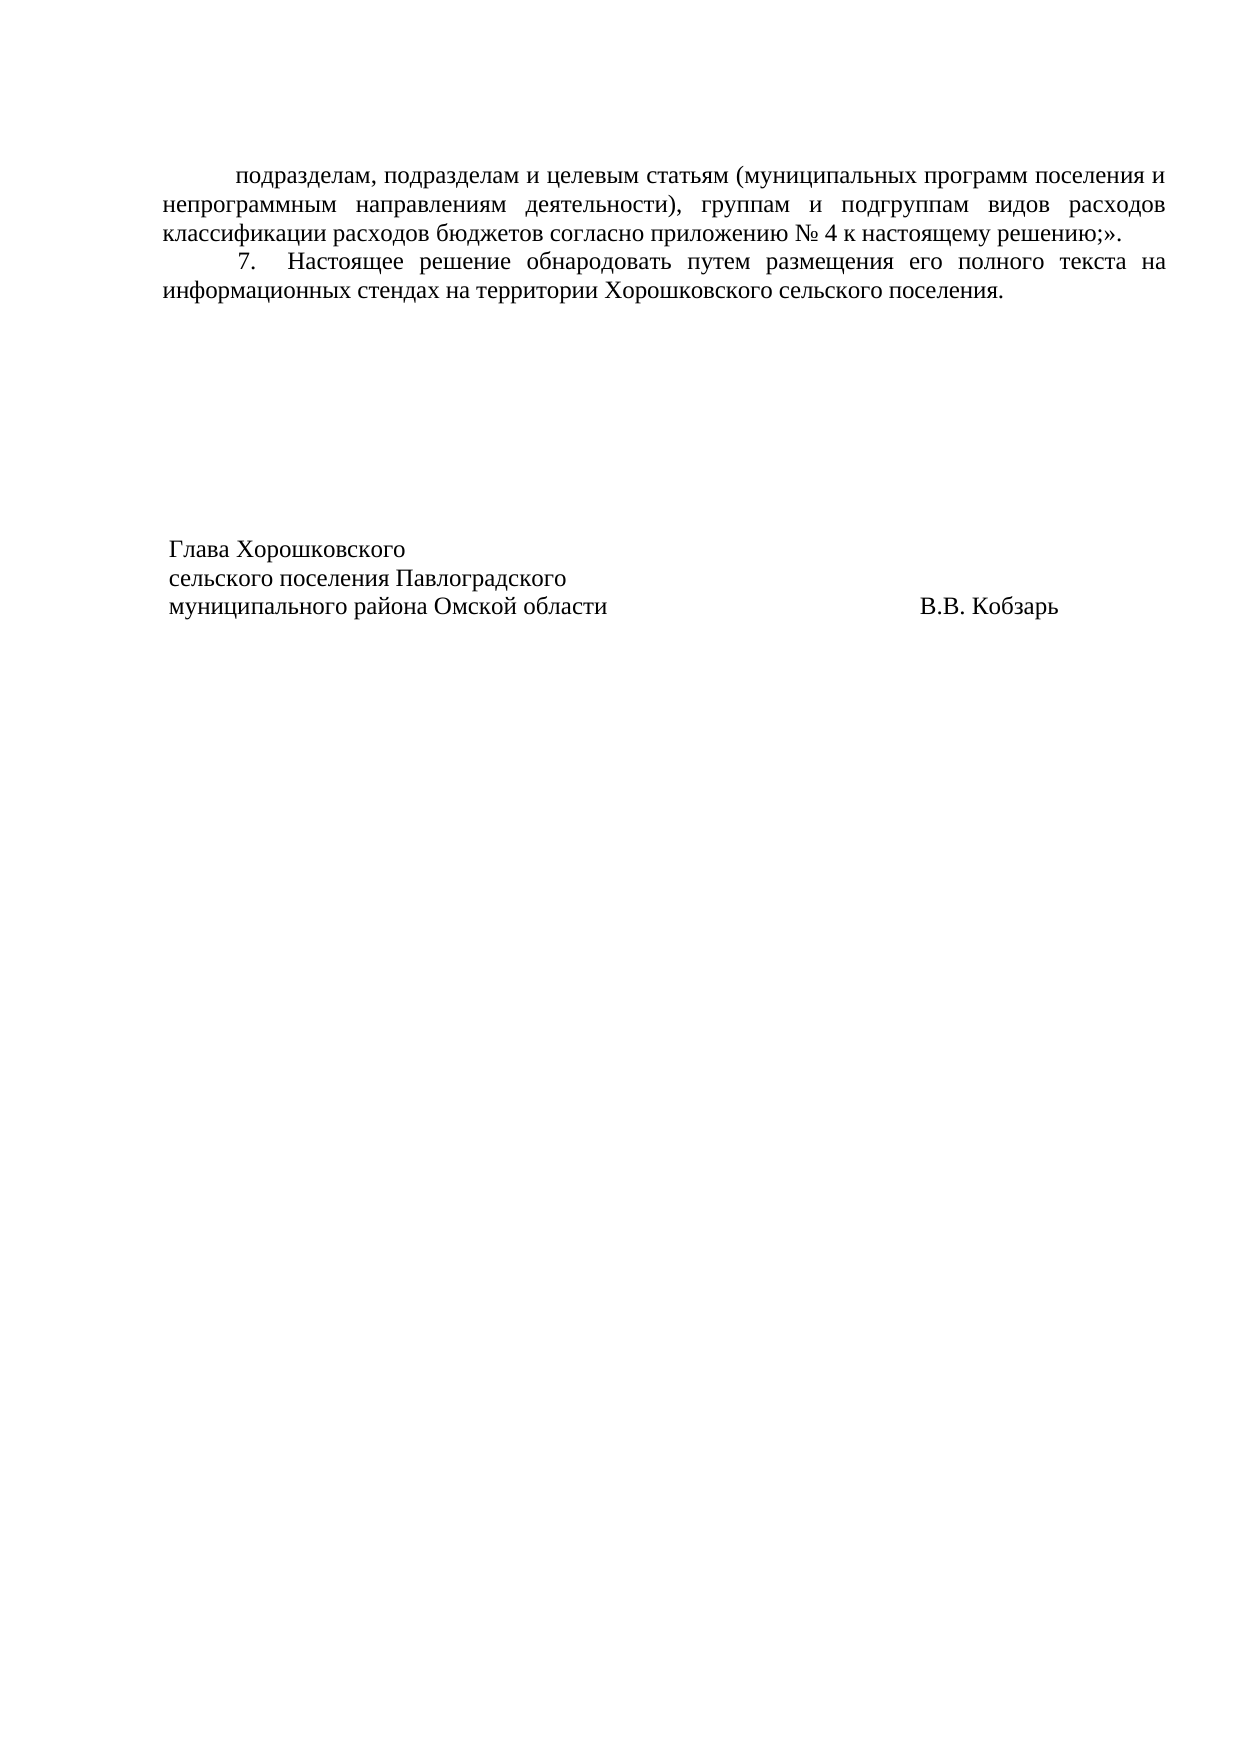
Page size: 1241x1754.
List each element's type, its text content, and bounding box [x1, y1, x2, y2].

text подразделам, подразделам и целевым статьям (муниципальных программ поселения и непрограммным направлениям деятельности), группам и подгруппам видов расходов классификации расходов бюджетов согласно приложению № 4 к настоящему решению;». [162, 160, 1166, 246]
text муниципального района Омской области В.В. Кобзарь [162, 591, 1166, 620]
text сельского поселения Павлоградского [162, 563, 1166, 591]
text Глава Хорошковского [162, 534, 1166, 563]
text 7. Настоящее решение обнародовать путем размещения его полного текста на информационных стендах на территории Хорошковского сельского поселения. [162, 246, 1166, 304]
